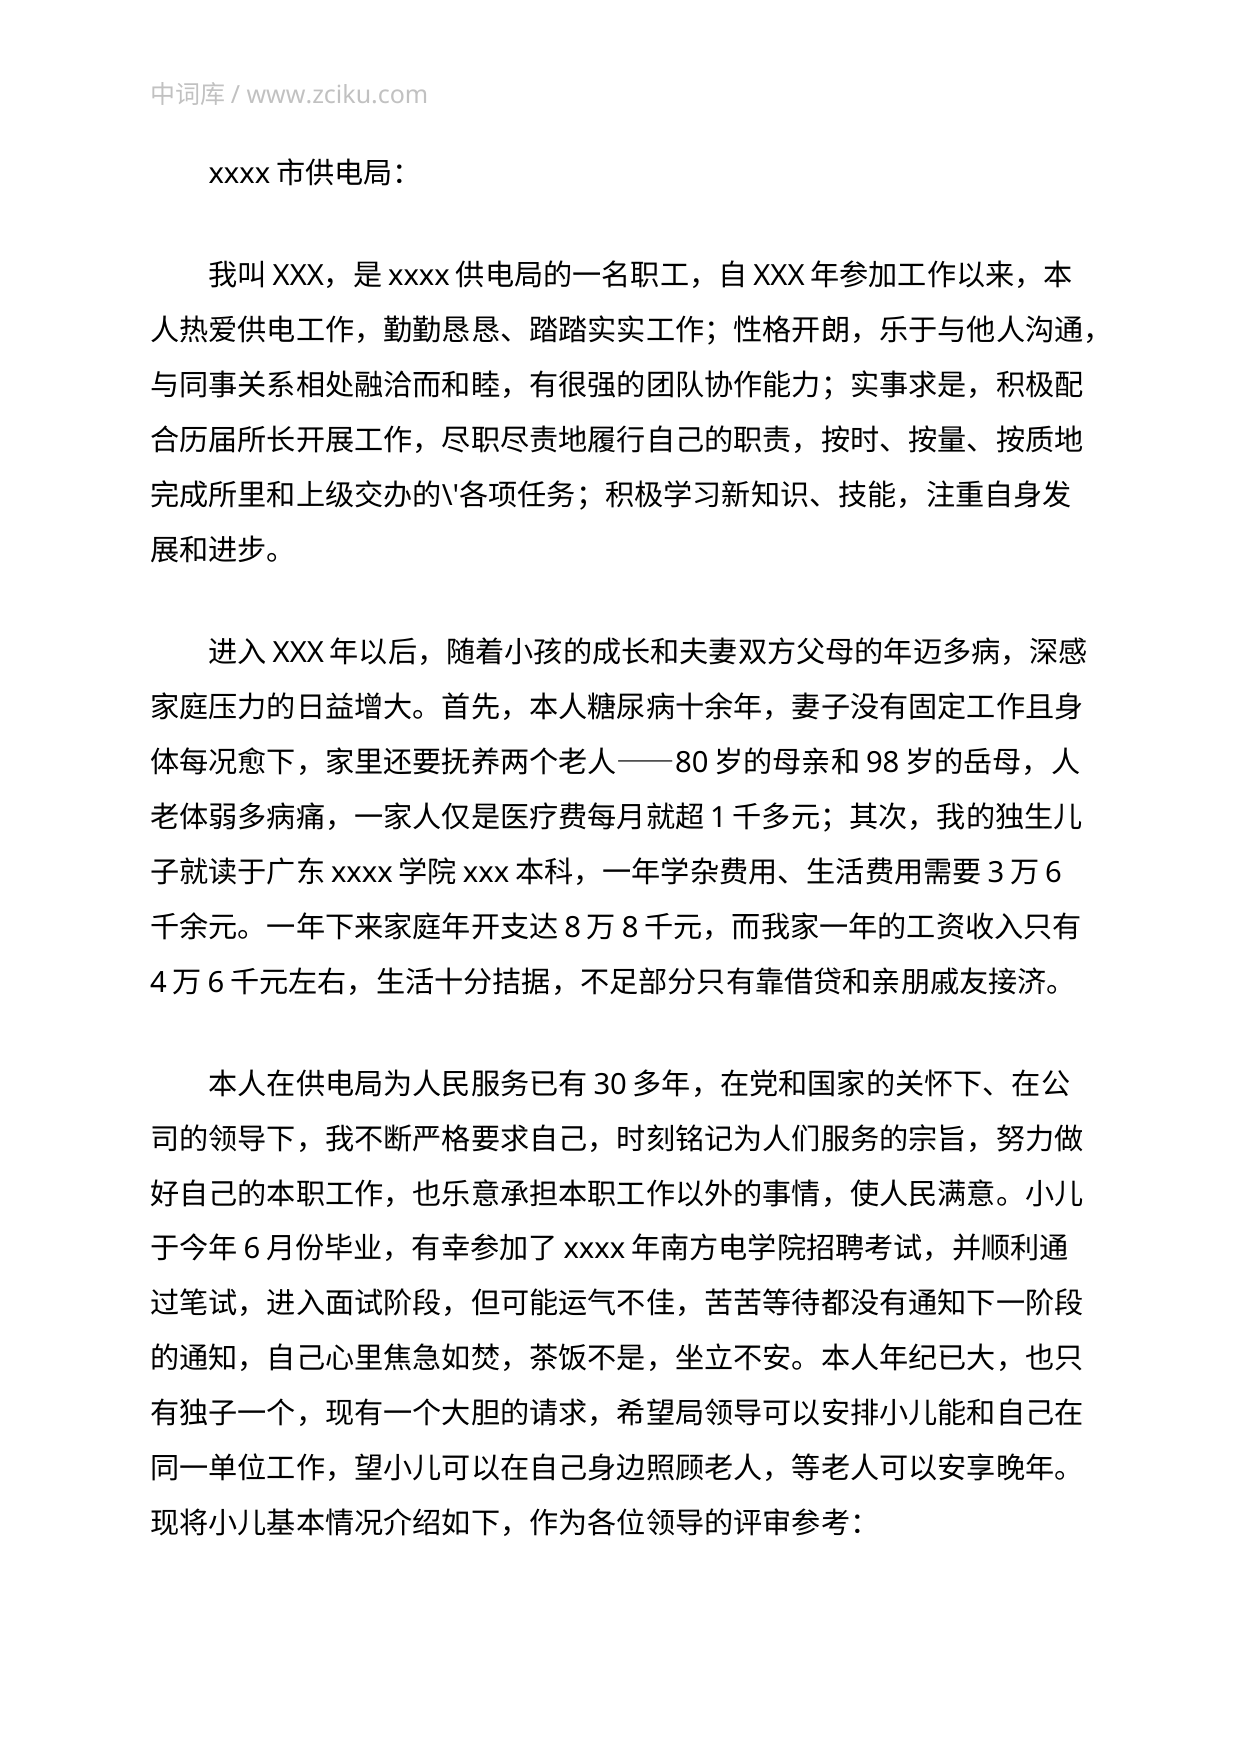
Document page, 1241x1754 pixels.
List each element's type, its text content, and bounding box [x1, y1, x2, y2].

text 本人在供电局为人民服务已有30多年，在党和国家的关怀下、在公司的领导下，我不断严格要求自己，时刻铭记为人们服务的宗旨，努力做好自己的本职工作，也乐意承担本职工作以外的事情，使人民满意。小儿于今年6月份毕业，有幸参加了xxxx年南方电学院招聘考试，并顺利通过笔试，进入面试阶段，但可能运气不佳，苦苦等待都没有通知下一阶段的通知，自己心里焦急如焚，茶饭不是，坐立不安。本人年纪已大，也只有独子一个，现有一个大胆的请求，希望局领导可以安排小儿能和自己在同一单位工作，望小儿可以在自己身边照顾老人，等老人可以安享晚年。现将小儿基本情况介绍如下，作为各位领导的评审参考： [150, 1060, 1090, 1542]
text 我叫XXX，是xxxx供电局的一名职工，自XXX年参加工作以来，本人热爱供电工作，勤勤恳恳、踏踏实实工作；性格开朗，乐于与他人沟通，与同事关系相处融洽而和睦，有很强的团队协作能力；实事求是，积极配合历届所长开展工作，尽职尽责地履行自己的职责，按时、按量、按质地完成所里和上级交办的\'各项任务；积极学习新知识、技能，注重自身发展和进步。 [150, 252, 1090, 569]
text xxxx市供电局： [150, 150, 1090, 192]
text 进入XXX年以后，随着小孩的成长和夫妻双方父母的年迈多病，深感家庭压力的日益增大。首先，本人糖尿病十余年，妻子没有固定工作且身体每况愈下，家里还要抚养两个老人——80岁的母亲和98岁的岳母，人老体弱多病痛，一家人仅是医疗费每月就超1千多元；其次，我的独生儿子就读于广东xxxx学院xxx本科，一年学杂费用、生活费用需要3万6千余元。一年下来家庭年开支达8万8千元，而我家一年的工资收入只有4万6千元左右，生活十分拮据，不足部分只有靠借贷和亲朋戚友接济。 [150, 628, 1090, 1001]
